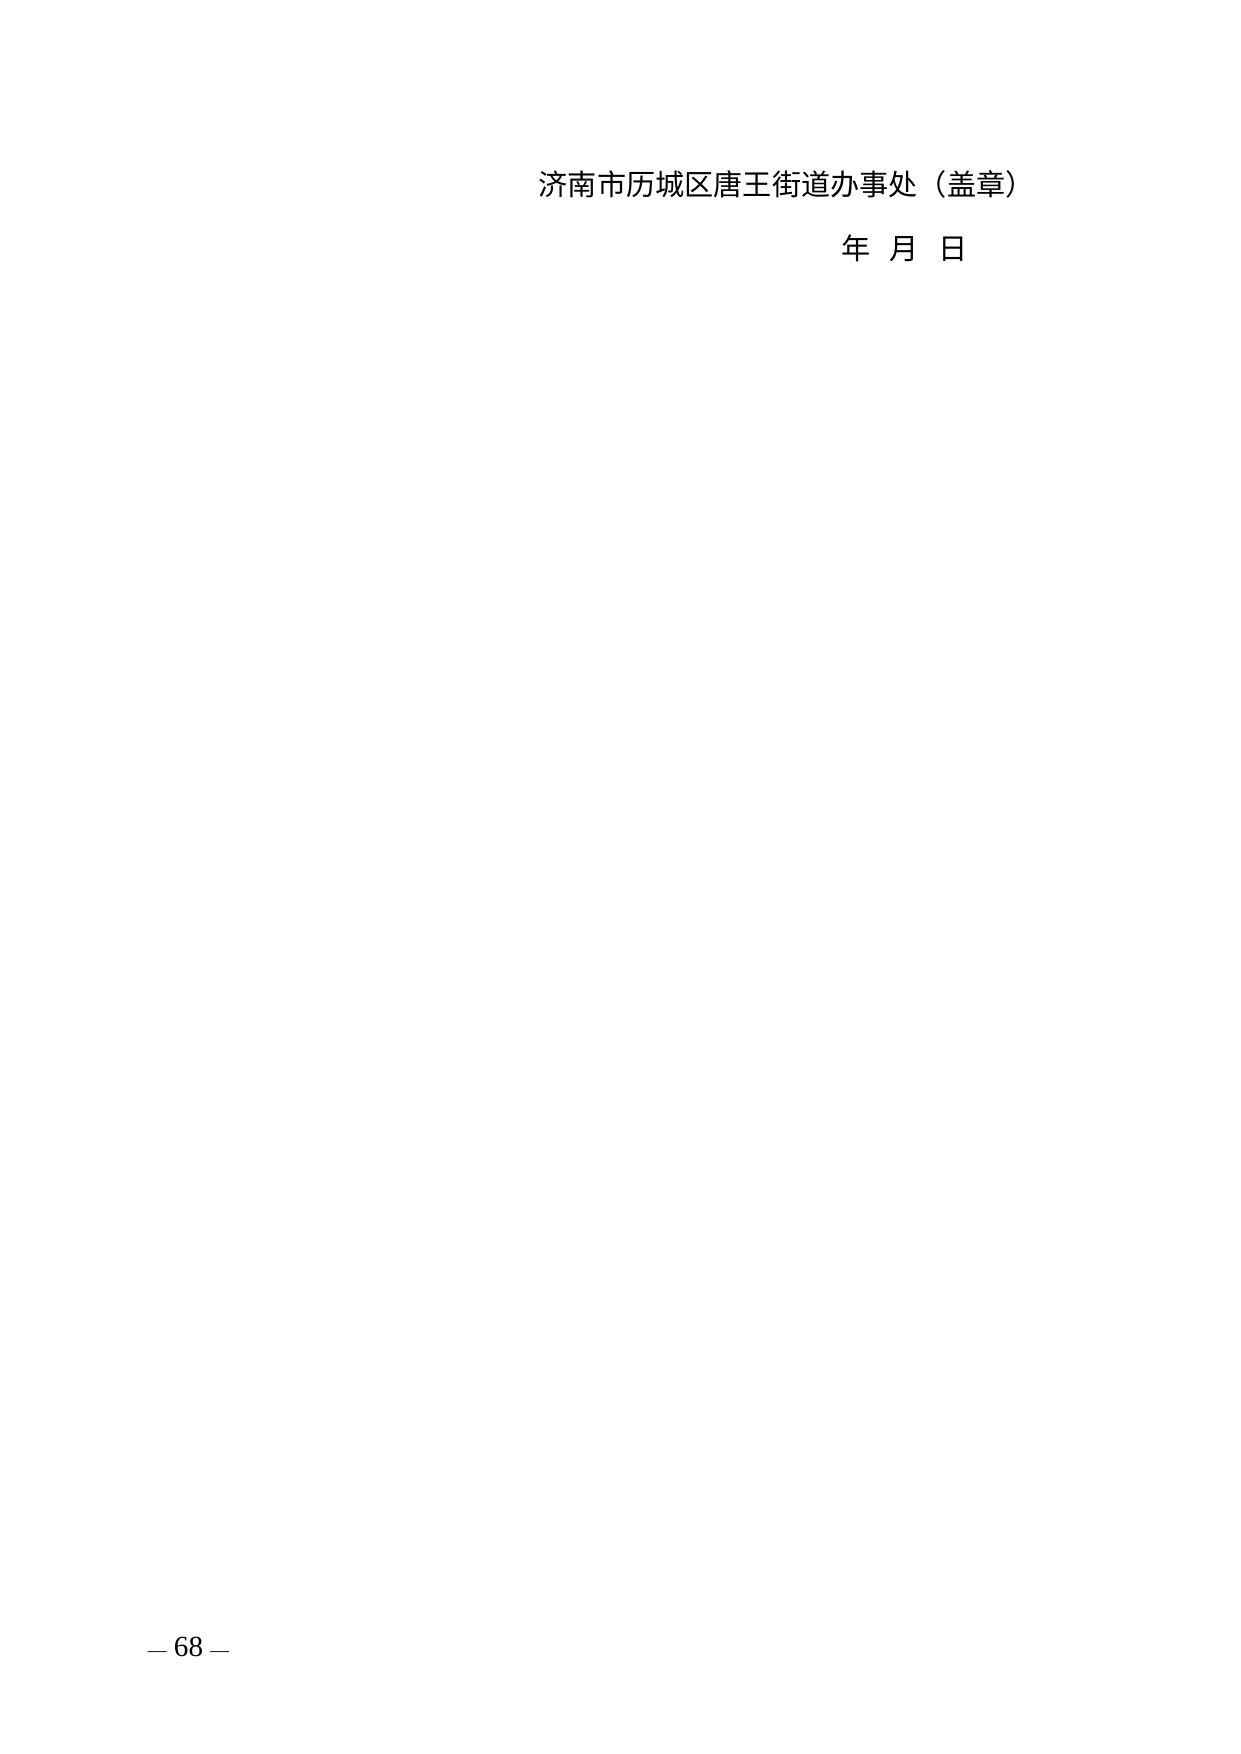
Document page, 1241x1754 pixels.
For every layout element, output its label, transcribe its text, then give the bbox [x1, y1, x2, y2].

text 年 月 日 [148, 225, 967, 268]
text 济南市历城区唐王街道办事处（盖章） [148, 162, 1034, 204]
